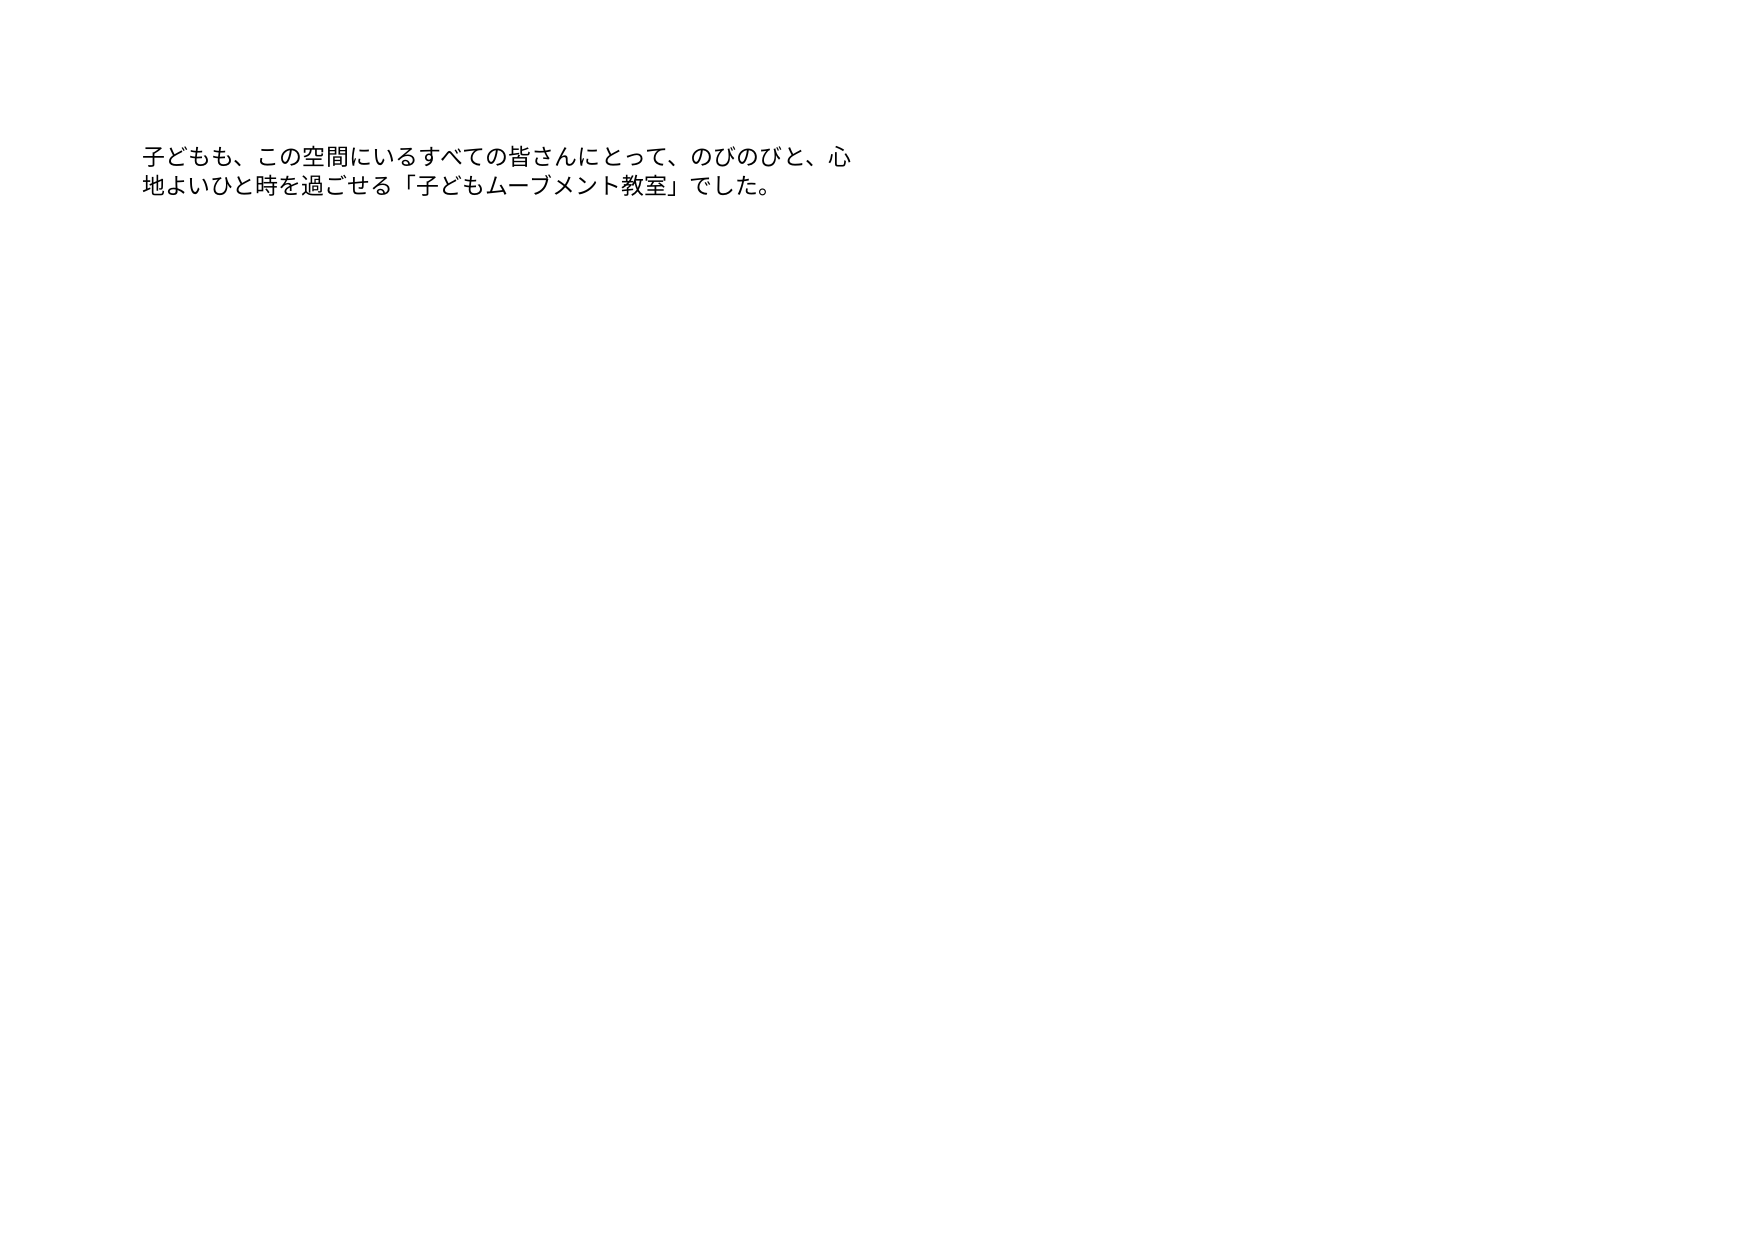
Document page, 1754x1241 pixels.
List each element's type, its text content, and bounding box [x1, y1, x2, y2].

text この言葉が、すべてを物語っているように感じました。子どもたちの土曜日の活動場所として、貴重な取組であるのはもちろん、大人も子どもも、この空間にいるすべての皆さんにとって、のびのびと、心地よいひと時を過ごせる「子どもムーブメント教室」でした。 [142, 142, 852, 200]
